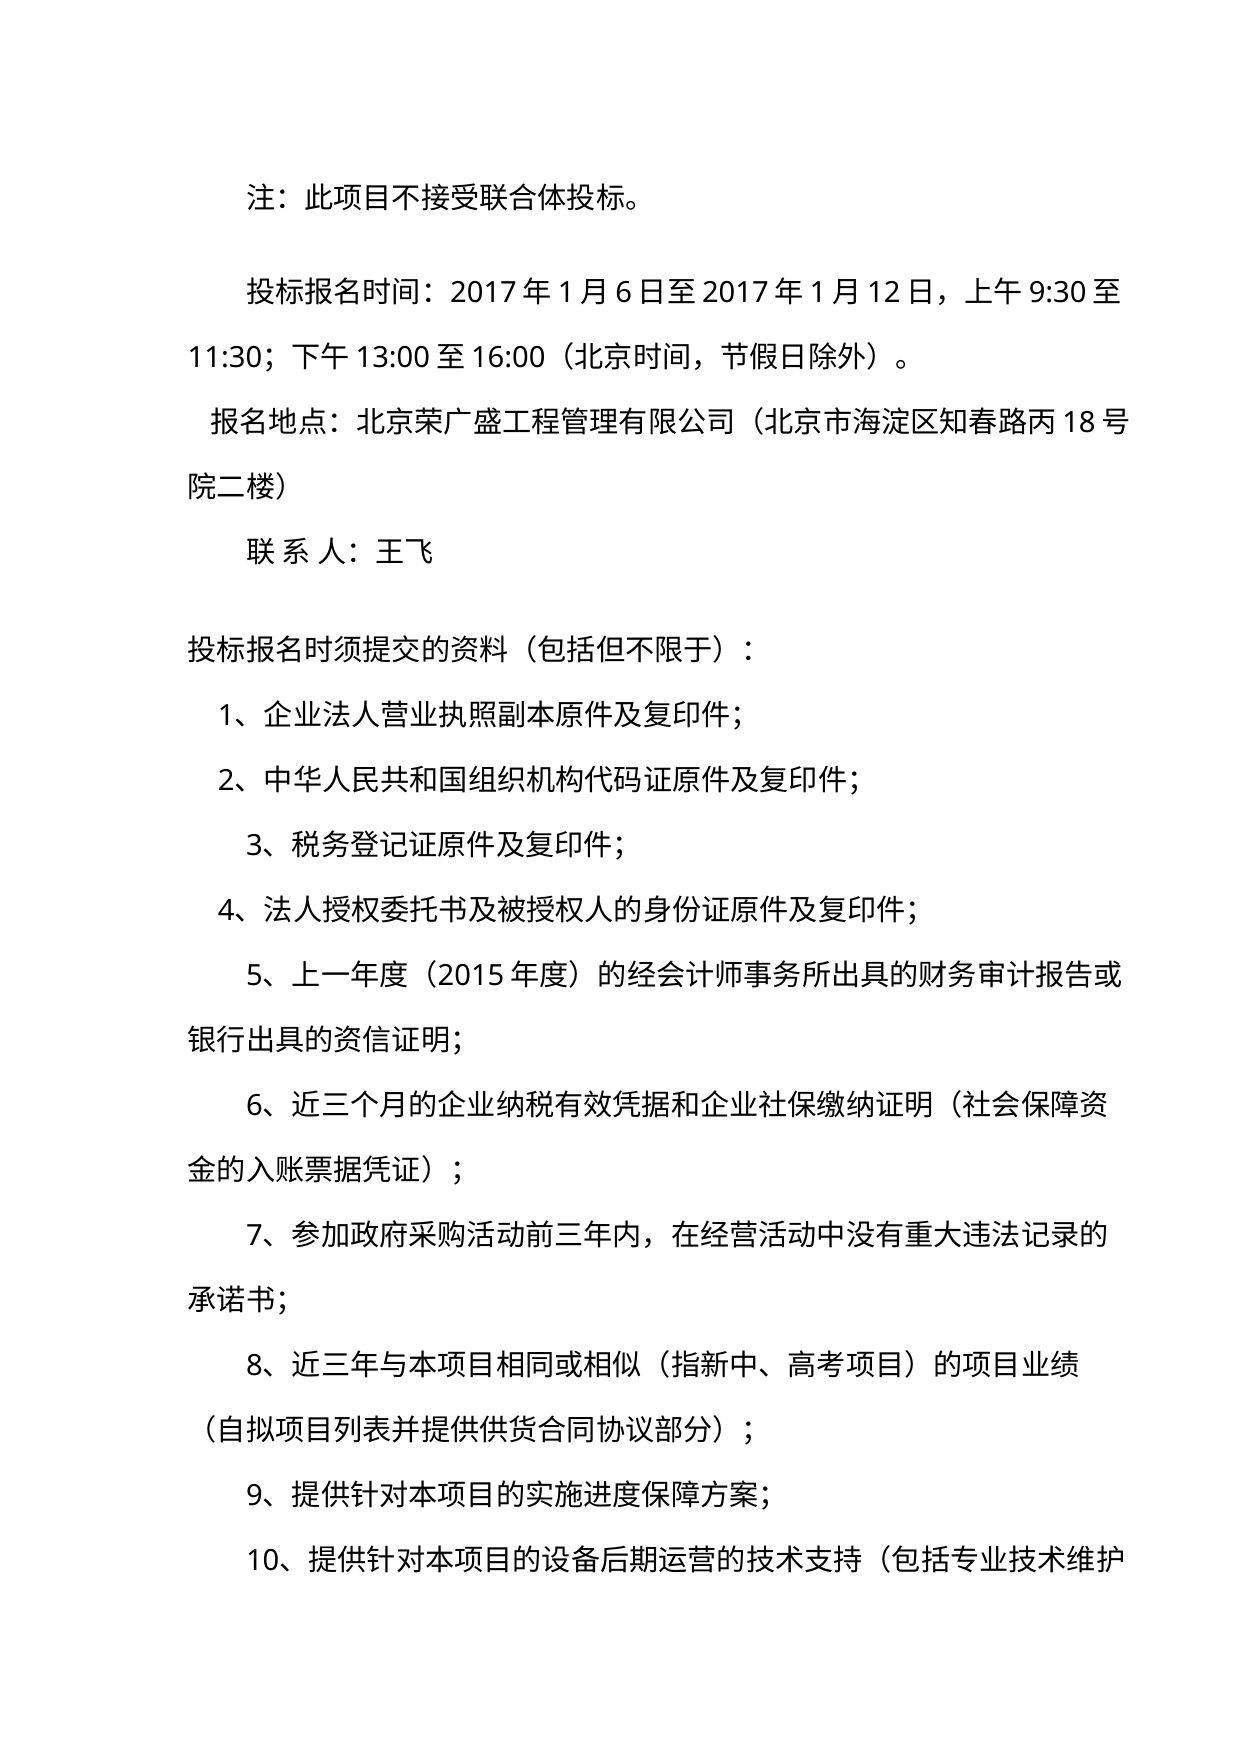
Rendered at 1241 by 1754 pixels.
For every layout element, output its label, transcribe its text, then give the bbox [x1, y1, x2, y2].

text 5、上一年度（2015年度）的经会计师事务所出具的财务审计报告或银行出具的资信证明； [187, 940, 1137, 1070]
text 6、近三个月的企业纳税有效凭据和企业社保缴纳证明（社会保障资金的入账票据凭证）； [187, 1070, 1137, 1200]
text 投标报名时间：2017年1月6日至2017年1月12日，上午9:30至11:30；下午13:00至16:00（北京时间，节假日除外）。 报名地点：北京荣广盛工程管理有限公司（北京市海淀区知春路丙18号院二楼） [187, 257, 1137, 517]
text 8、近三年与本项目相同或相似（指新中、高考项目）的项目业绩（自拟项目列表并提供供货合同协议部分）； [187, 1330, 1137, 1460]
text 3、税务登记证原件及复印件； 4、法人授权委托书及被授权人的身份证原件及复印件； [187, 810, 1137, 940]
text 7、参加政府采购活动前三年内，在经营活动中没有重大违法记录的承诺书； [187, 1200, 1137, 1330]
text 9、提供针对本项目的实施进度保障方案； [187, 1460, 1137, 1525]
text 联 系 人：王飞 [187, 517, 1137, 582]
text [187, 1525, 1137, 1590]
text 注：此项目不接受联合体投标。 [187, 163, 1137, 228]
text 投标报名时须提交的资料（包括但不限于）： 1、企业法人营业执照副本原件及复印件； 2、中华人民共和国组织机构代码证原件及复印件； [187, 615, 1137, 810]
